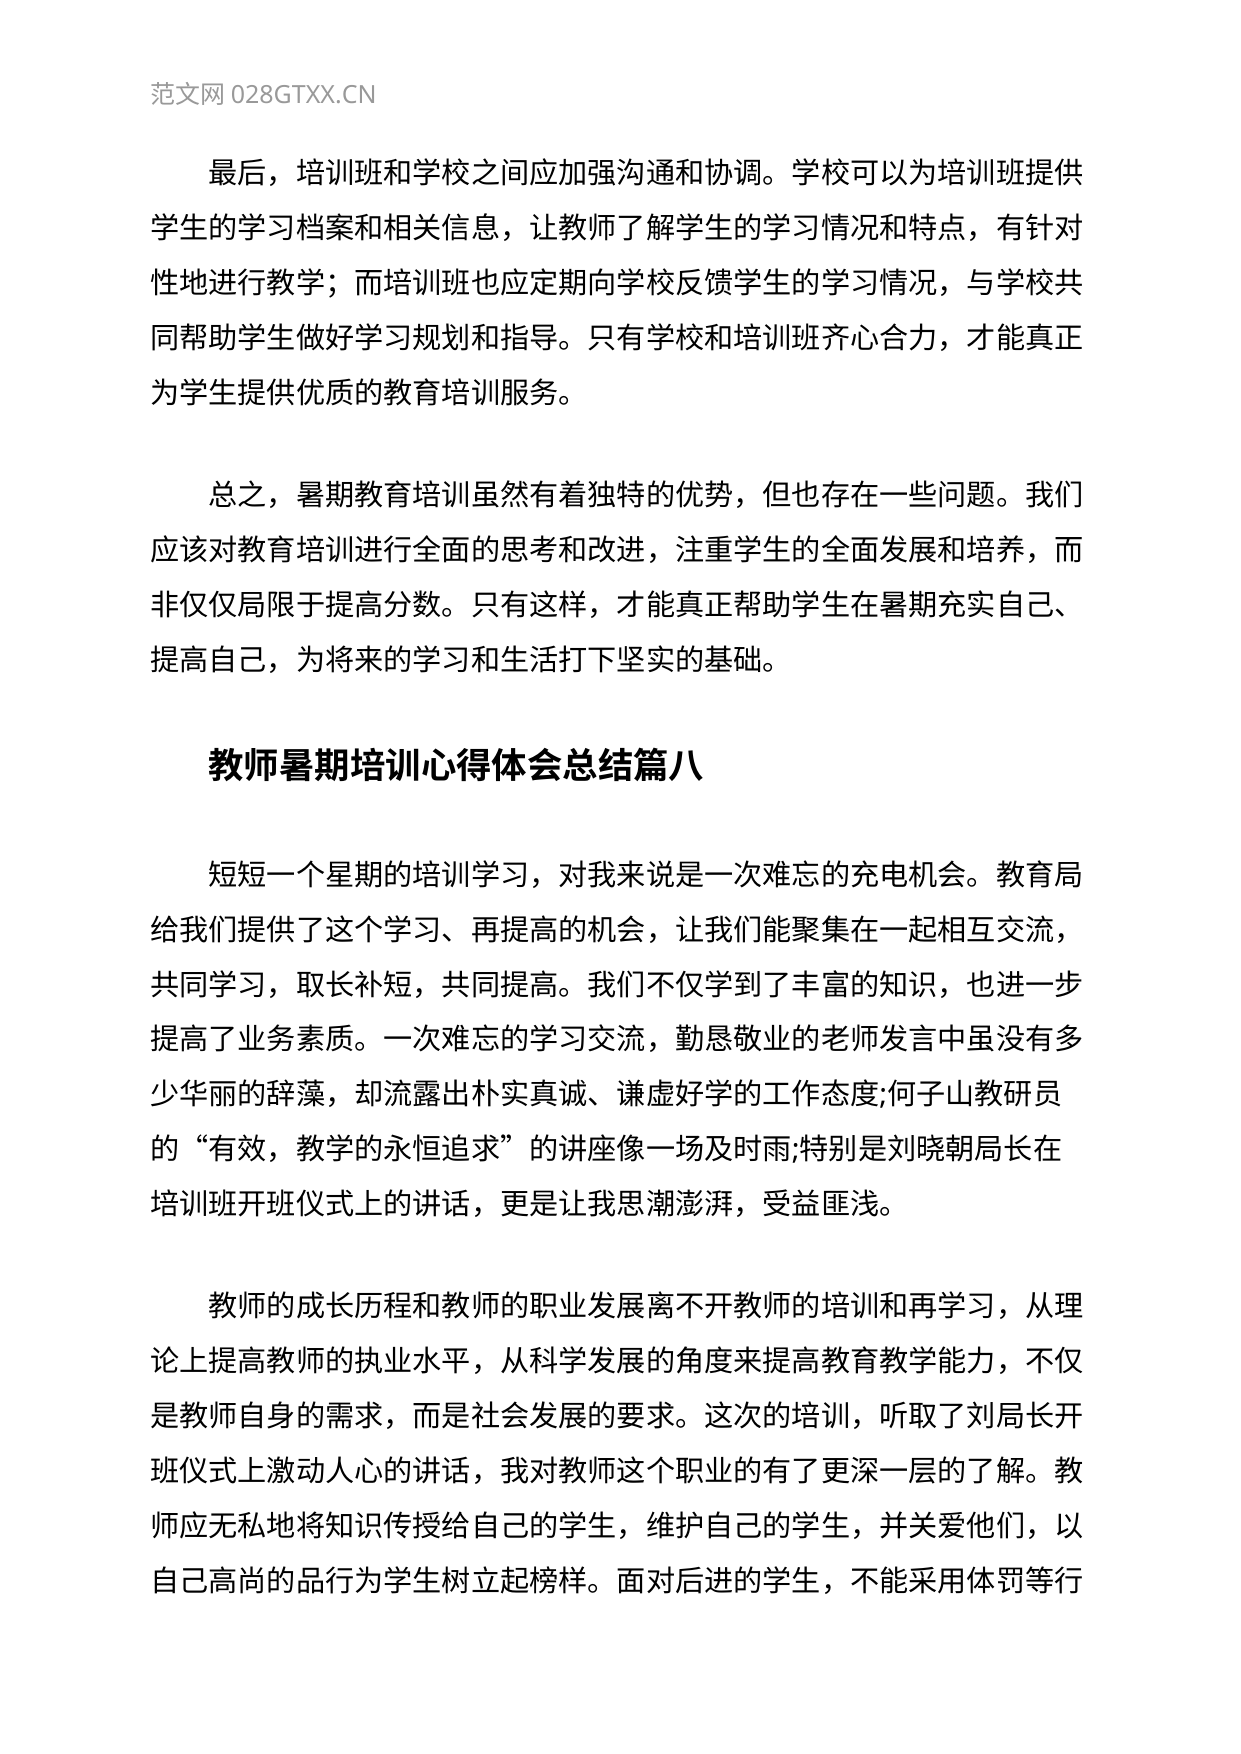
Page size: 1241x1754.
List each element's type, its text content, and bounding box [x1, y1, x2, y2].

text 总之，暑期教育培训虽然有着独特的优势，但也存在一些问题。我们应该对教育培训进行全面的思考和改进，注重学生的全面发展和培养，而非仅仅局限于提高分数。只有这样，才能真正帮助学生在暑期充实自己、提高自己，为将来的学习和生活打下坚实的基础。 [150, 471, 1090, 678]
text 教师暑期培训心得体会总结篇八 [150, 738, 1090, 789]
text 短短一个星期的培训学习，对我来说是一次难忘的充电机会。教育局给我们提供了这个学习、再提高的机会，让我们能聚集在一起相互交流，共同学习，取长补短，共同提高。我们不仅学到了丰富的知识，也进一步提高了业务素质。一次难忘的学习交流，勤恳敬业的老师发言中虽没有多少华丽的辞藻，却流露出朴实真诚、谦虚好学的工作态度;何子山教研员的“有效，教学的永恒追求”的讲座像一场及时雨;特别是刘晓朝局长在培训班开班仪式上的讲话，更是让我思潮澎湃，受益匪浅。 [150, 851, 1090, 1223]
text 最后，培训班和学校之间应加强沟通和协调。学校可以为培训班提供学生的学习档案和相关信息，让教师了解学生的学习情况和特点，有针对性地进行教学；而培训班也应定期向学校反馈学生的学习情况，与学校共同帮助学生做好学习规划和指导。只有学校和培训班齐心合力，才能真正为学生提供优质的教育培训服务。 [150, 150, 1090, 412]
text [150, 1283, 1090, 1599]
